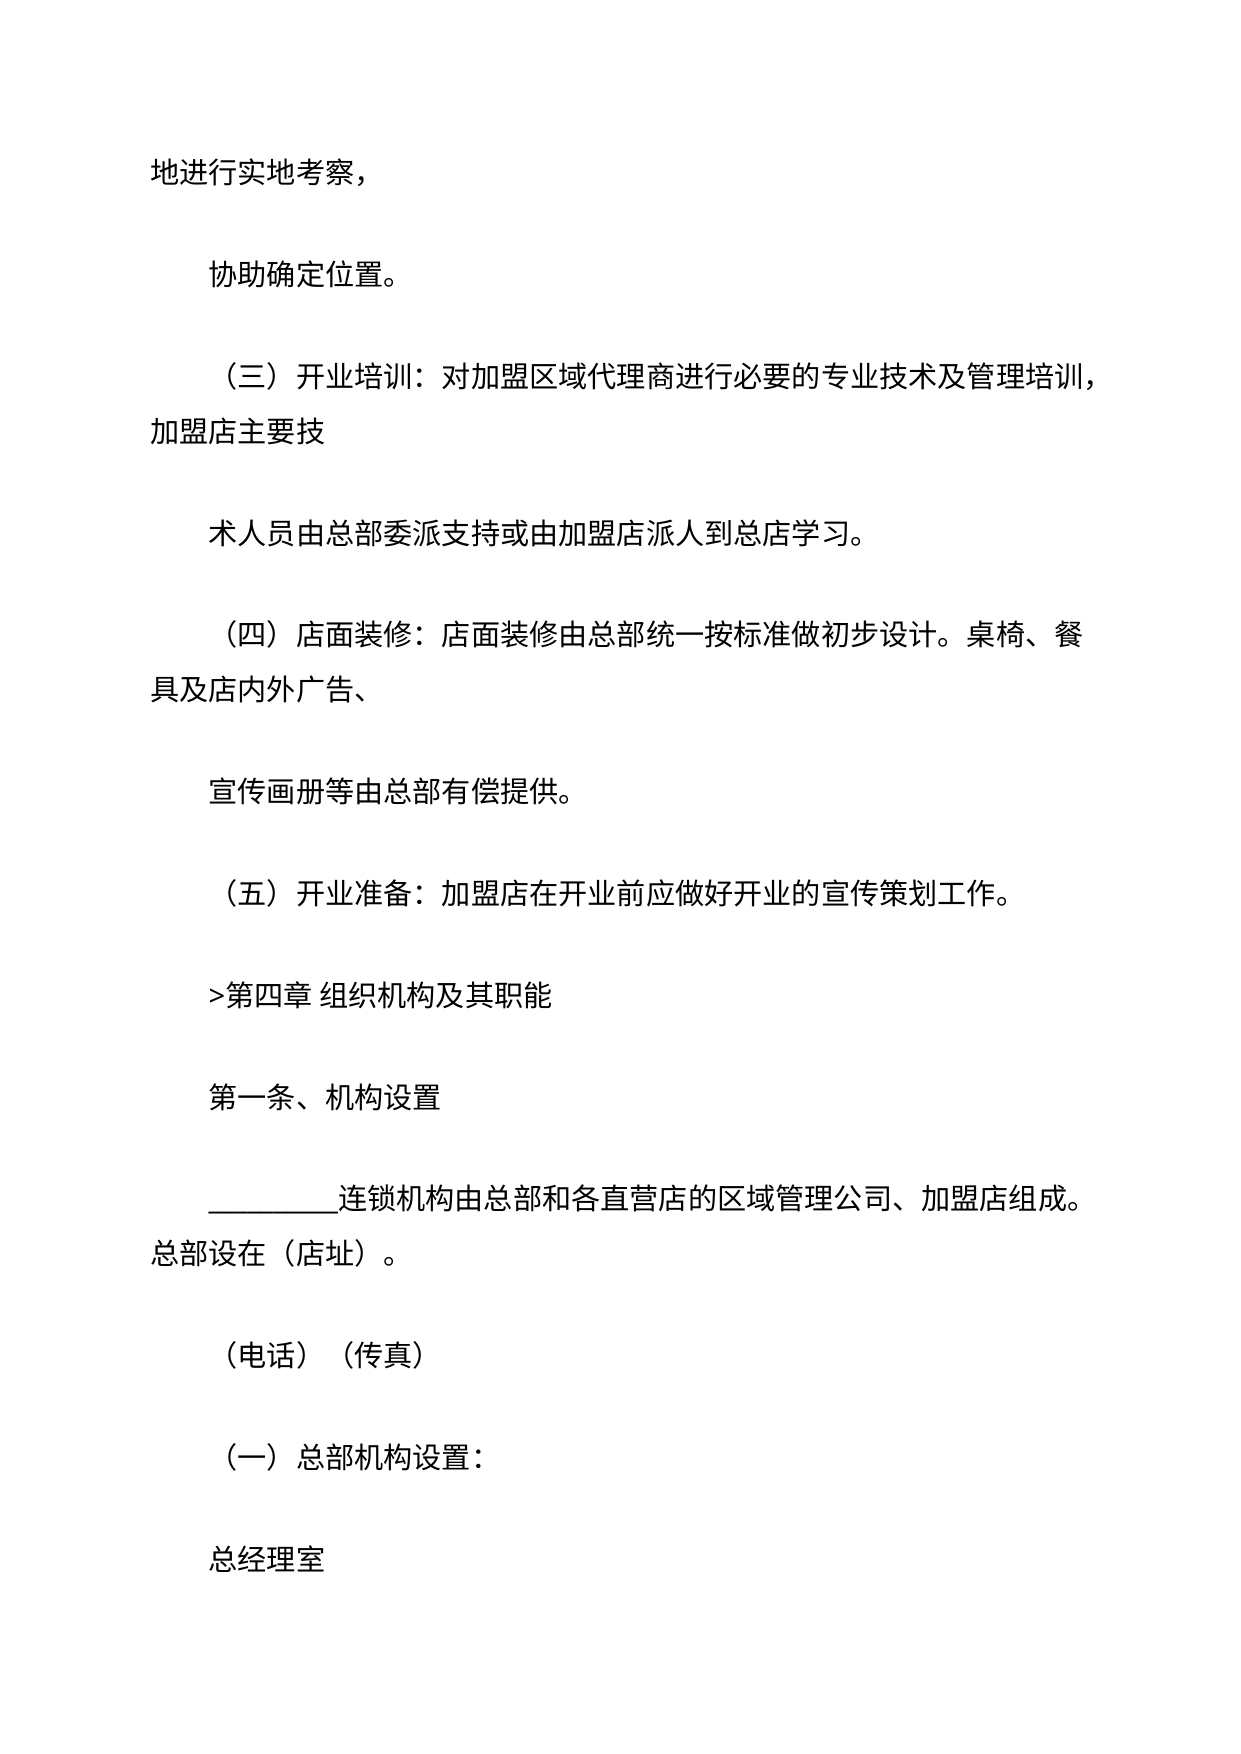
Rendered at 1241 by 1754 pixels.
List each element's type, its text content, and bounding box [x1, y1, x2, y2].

text >第四章 组织机构及其职能 [150, 972, 1090, 1014]
text （五）开业准备：加盟店在开业前应做好开业的宣传策划工作。 [150, 870, 1090, 913]
text __________连锁机构由总部和各直营店的区域管理公司、加盟店组成。总部设在（店址）。 [150, 1176, 1090, 1273]
text （电话）（传真） [150, 1333, 1090, 1375]
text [150, 150, 1090, 192]
text 第一条、机构设置 [150, 1074, 1090, 1116]
text （一）总部机构设置： [150, 1434, 1090, 1477]
text （四）店面装修：店面装修由总部统一按标准做初步设计。桌椅、餐具及店内外广告、 [150, 612, 1090, 709]
text 术人员由总部委派支持或由加盟店派人到总店学习。 [150, 510, 1090, 552]
text 协助确定位置。 [150, 252, 1090, 294]
text （三）开业培训：对加盟区域代理商进行必要的专业技术及管理培训，加盟店主要技 [150, 353, 1090, 451]
text 宣传画册等由总部有偿提供。 [150, 769, 1090, 811]
text 总经理室 [150, 1536, 1090, 1578]
